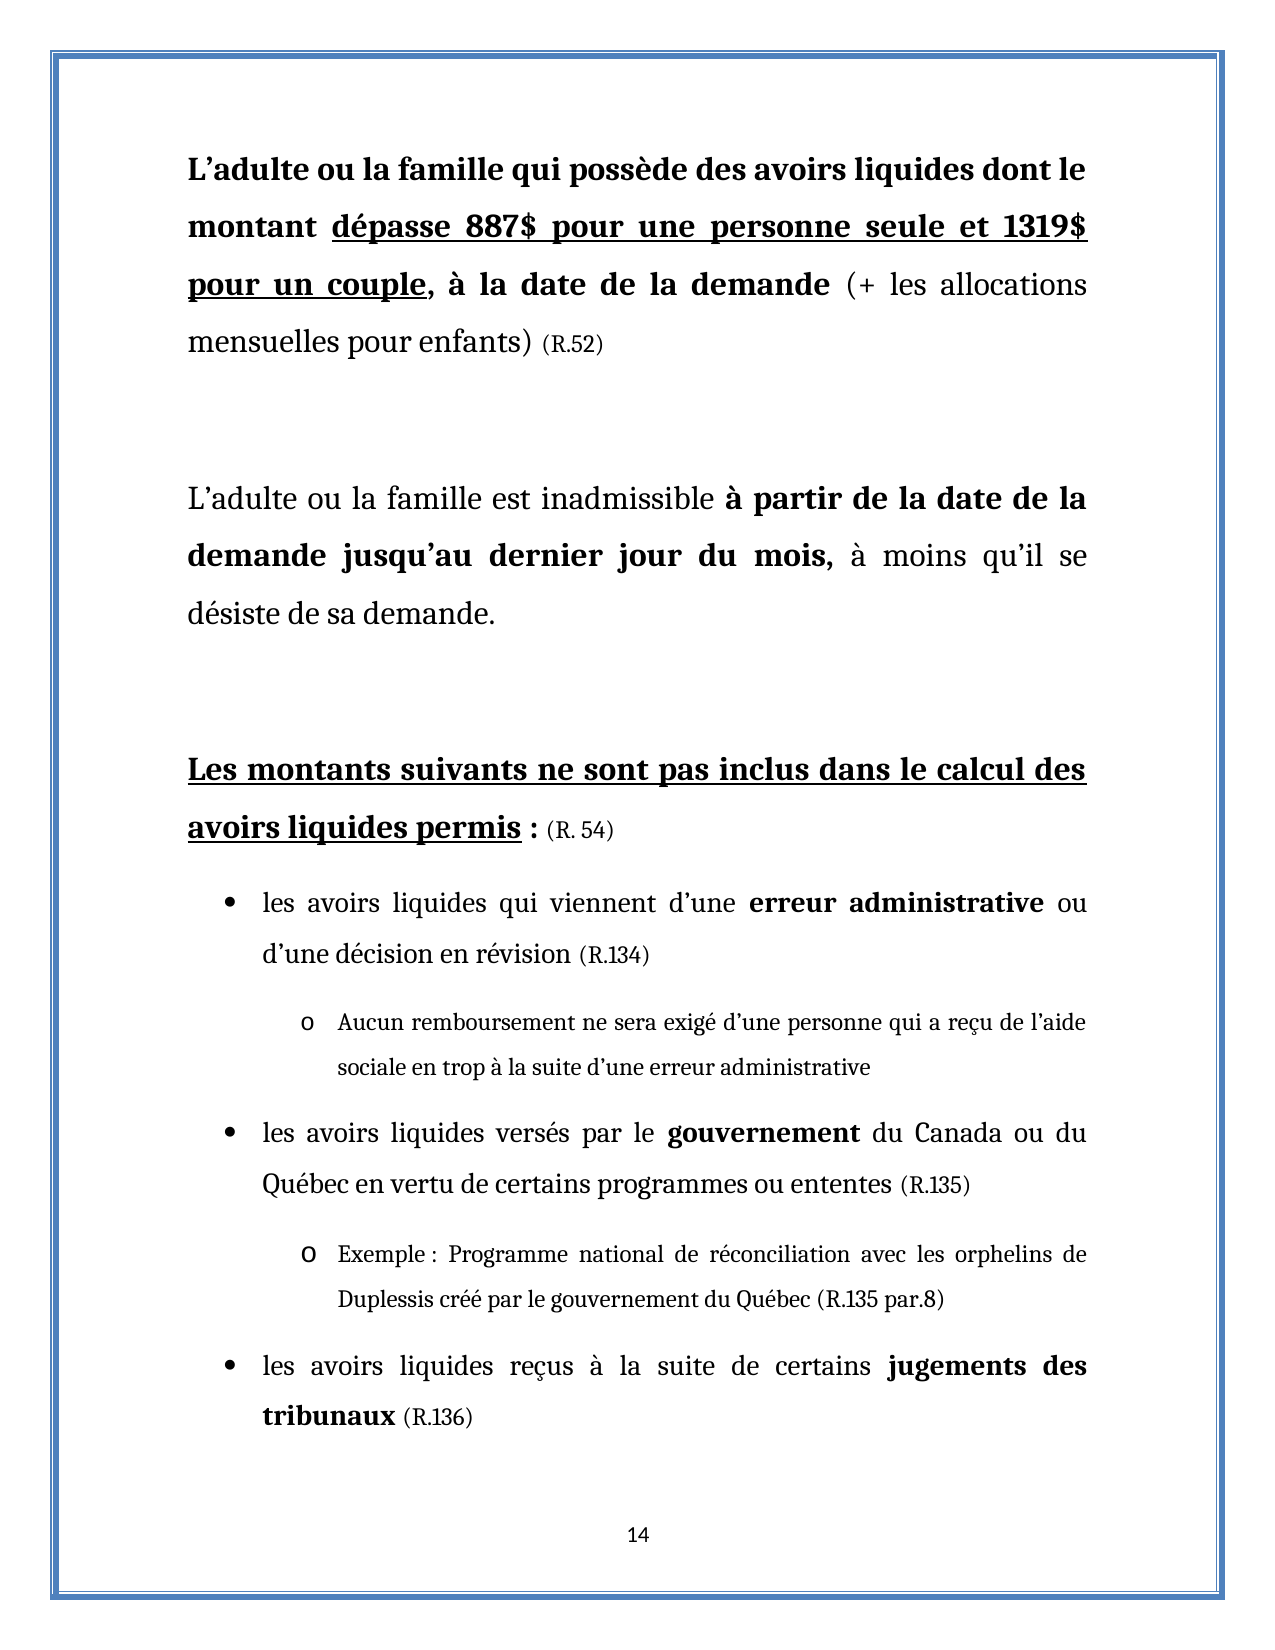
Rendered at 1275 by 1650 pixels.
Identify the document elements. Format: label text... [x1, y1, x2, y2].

text Les montants suivants ne sont pas inclus dans le calcul des avoirs liquides permis : (R. 54) [187, 784, 1087, 847]
list les avoirs liquides qui viennent d’une erreur administrative ou d’une décision en révision (R.134) [225, 887, 1087, 971]
list Exemple : Programme national de réconciliation avec les orphelins de Duplessis créé par le gouvernement du Québec (R.135 par.8) [300, 1238, 1087, 1314]
text Les montants suivants ne sont pas inclus dans le calcul des avoirs liquides permis : (R. 54) [187, 751, 1087, 783]
list les avoirs liquides reçus à la suite de certains jugements des tribunaux (R.136) [225, 1349, 1087, 1433]
text L’adulte ou la famille est inadmissible à partir de la date de la demande jusqu’au dernier jour du mois, à moins qu’il se désiste de sa demande. [187, 479, 1087, 632]
text L’adulte ou la famille qui possède des avoirs liquides dont le montant dépasse 887$ pour une personne seule et 1319$ pour un couple, à la date de la demande (+ les allocations mensuelles pour enfants) (R.52) [187, 150, 1087, 361]
list Aucun remboursement ne sera exigé d’une personne qui a reçu de l’aide sociale en trop à la suite d’une erreur administrative [300, 1008, 1087, 1081]
list les avoirs liquides versés par le gouvernement du Canada ou du Québec en vertu de certains programmes ou ententes (R.135) [225, 1116, 1087, 1200]
